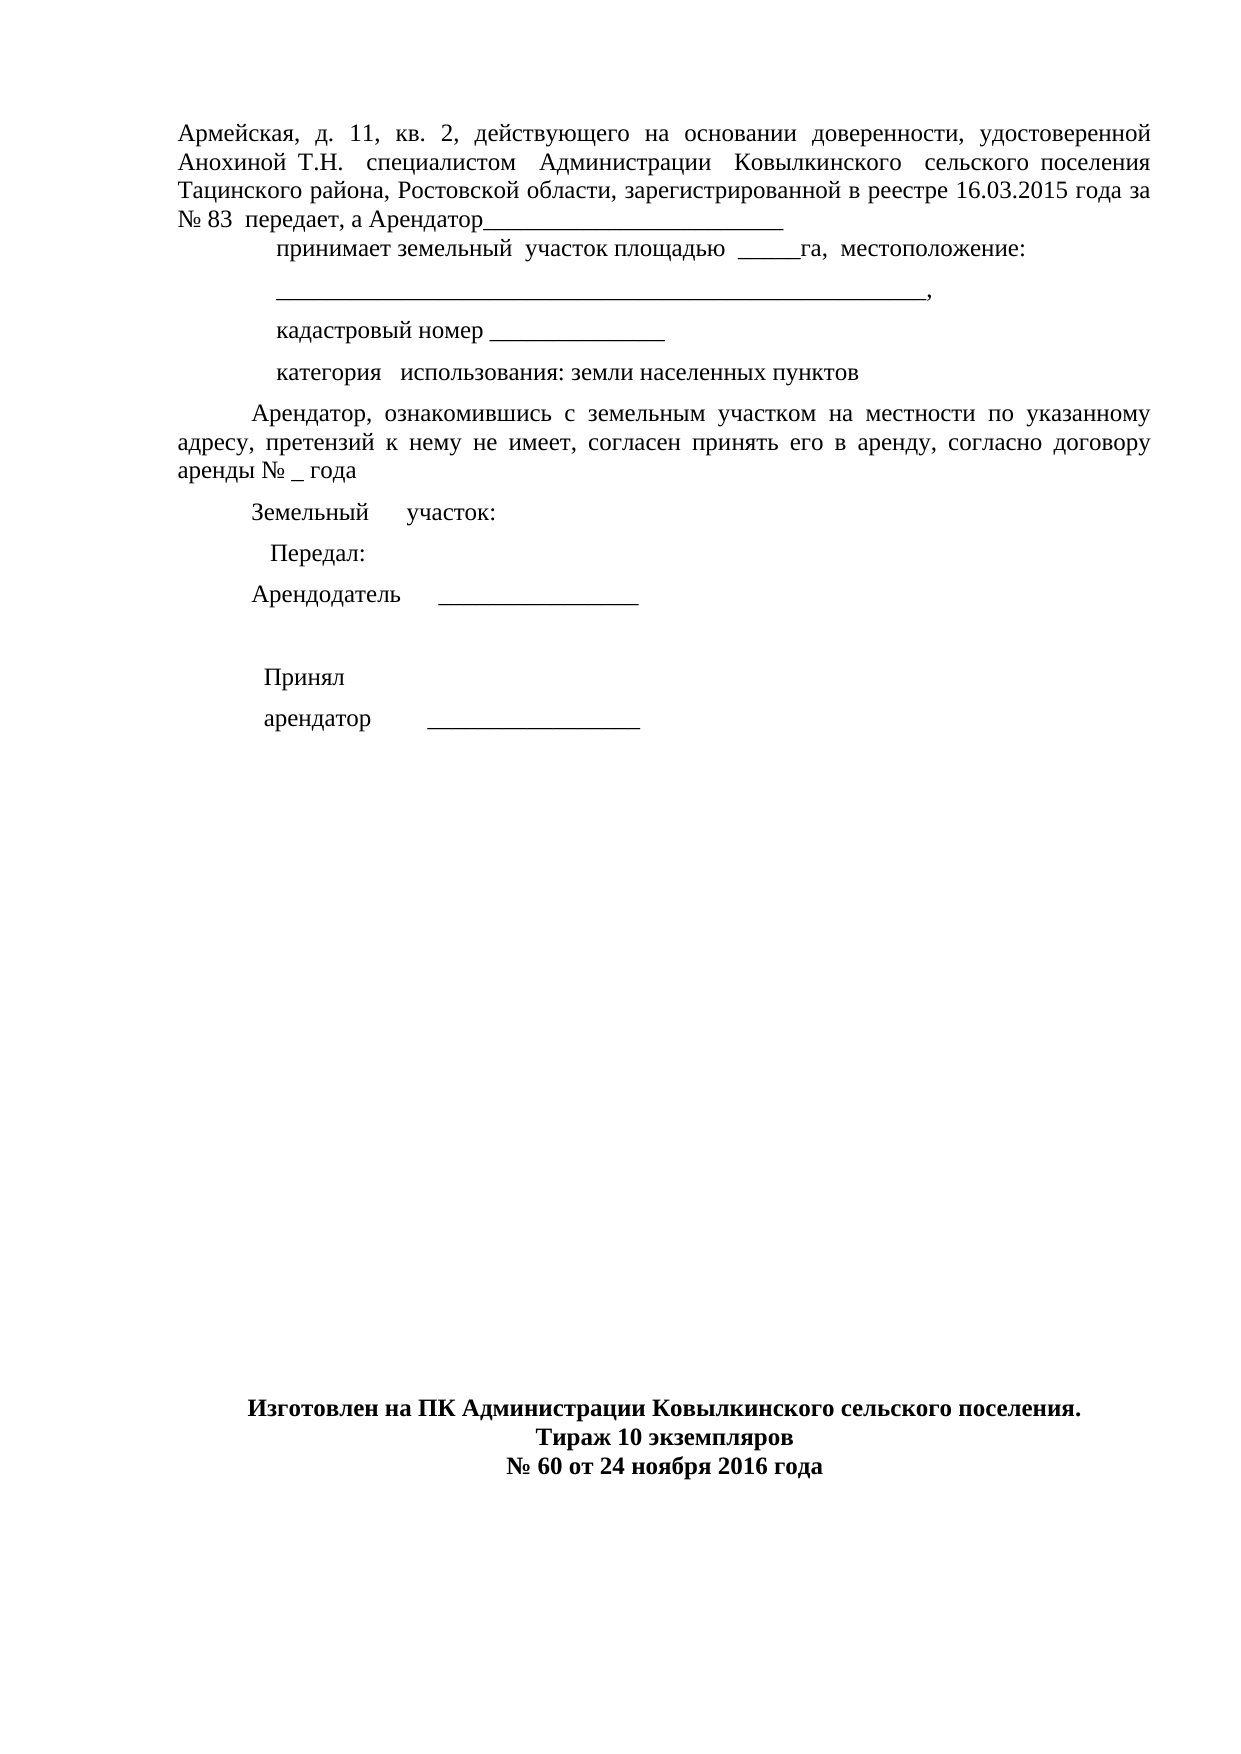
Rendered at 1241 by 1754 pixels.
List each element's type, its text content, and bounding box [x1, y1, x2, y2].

text Земельный участок: [177, 497, 1152, 526]
text арендатор _________________ [177, 703, 1152, 732]
text Арендодатель ________________ [177, 579, 1152, 608]
text ____________________________________________________, [177, 274, 1152, 303]
text принимает земельный участок площадью _____га, местоположение: [177, 233, 1152, 262]
text категория использования: земли населенных пунктов [177, 357, 1152, 386]
text Передал: [177, 538, 1152, 567]
text кадастровый номер ______________ [177, 316, 1152, 344]
text Изготовлен на ПК Администрации Ковылкинского сельского поселения. [177, 1393, 1152, 1422]
text Арендатор, ознакомившись с земельным участком на местности по указанному адресу, претензий к нему не имеет, согласен принять его в аренду, согласно договору аренды № _ года [177, 398, 1152, 484]
text Тираж 10 экземпляров [177, 1422, 1152, 1451]
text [177, 118, 1152, 233]
text № 60 от 24 ноября 2016 года [177, 1451, 1152, 1479]
text Принял [177, 662, 1152, 691]
